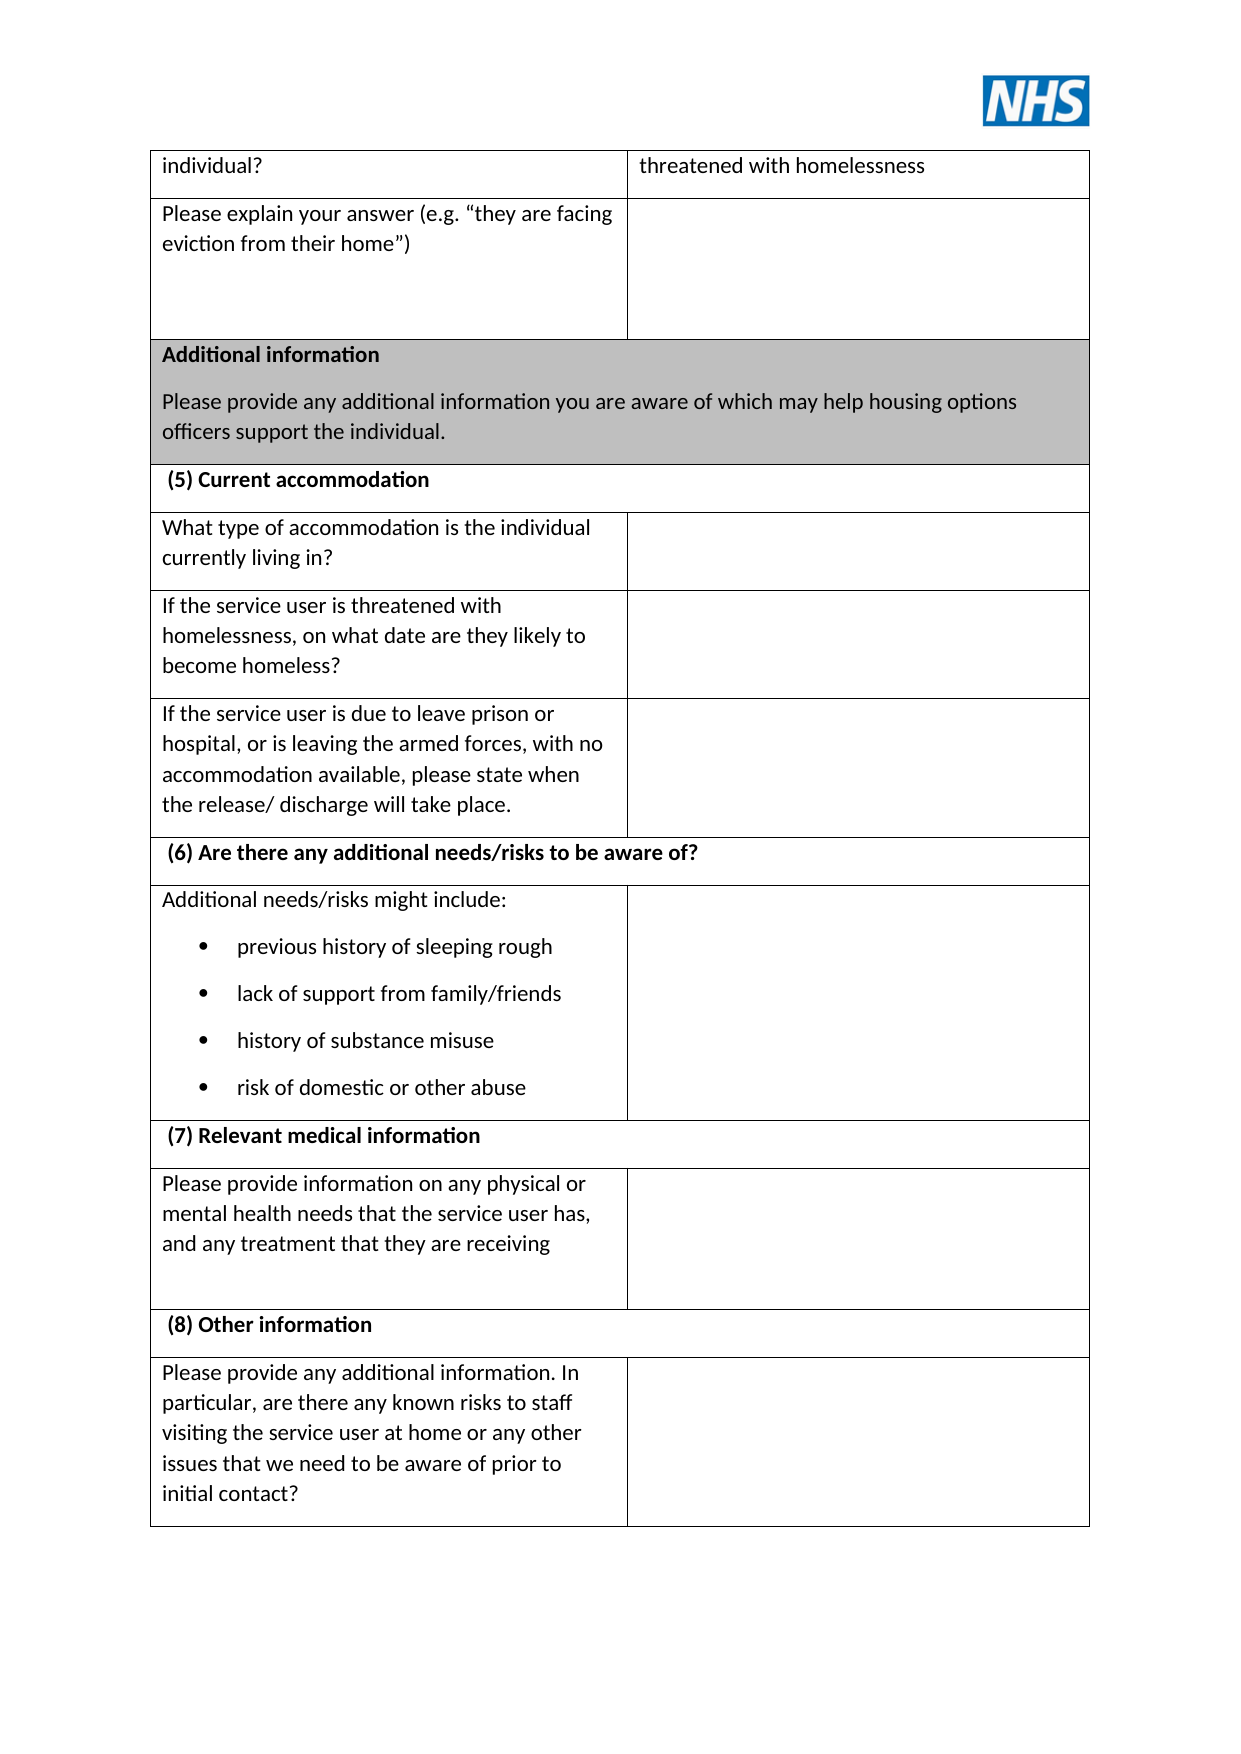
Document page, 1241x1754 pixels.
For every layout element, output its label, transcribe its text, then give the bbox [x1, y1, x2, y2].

table_cell (7) Relevant medical information [151, 1121, 1089, 1168]
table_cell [628, 151, 1089, 198]
table_cell Please explain your answer (e.g. “they are facing eviction from their home”) [151, 199, 627, 339]
table_cell [628, 699, 1089, 837]
table_cell [628, 1358, 1089, 1526]
table_cell [628, 199, 1089, 339]
table_cell [628, 513, 1089, 590]
table_cell Please provide any additional information. In particular, are there any known risks to staff visiting the service user at home or any other issues that we need to be aware of prior to initial contact? [151, 1358, 627, 1526]
table_cell [628, 886, 1089, 1120]
table_cell What type of accommodation is the individual currently living in? [151, 513, 627, 590]
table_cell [151, 151, 627, 198]
table_cell Please provide information on any physical or mental health needs that the service user has, and any treatment that they are receiving [151, 1169, 627, 1309]
table_cell [628, 1169, 1089, 1309]
table_cell Additional needs/risks might include: previous history of sleeping rough lack of support from family/friends history of substance misuse risk of domestic or other abuse [151, 886, 627, 1120]
table_cell (8) Other information [151, 1310, 1089, 1357]
picture [981, 73, 1091, 129]
table_cell Additional information Please provide any additional information you are aware of which may help housing options officers support the individual. [151, 340, 1089, 464]
table_cell If the service user is threatened with homelessness, on what date are they likely to become homeless? [151, 591, 627, 698]
table_cell (5) Current accommodation [151, 465, 1089, 512]
table_cell (6) Are there any additional needs/risks to be aware of? [151, 838, 1089, 884]
table_cell [628, 591, 1089, 698]
table_cell If the service user is due to leave prison or hospital, or is leaving the armed forces, with no accommodation available, please state when the release/ discharge will take place. [151, 699, 627, 837]
